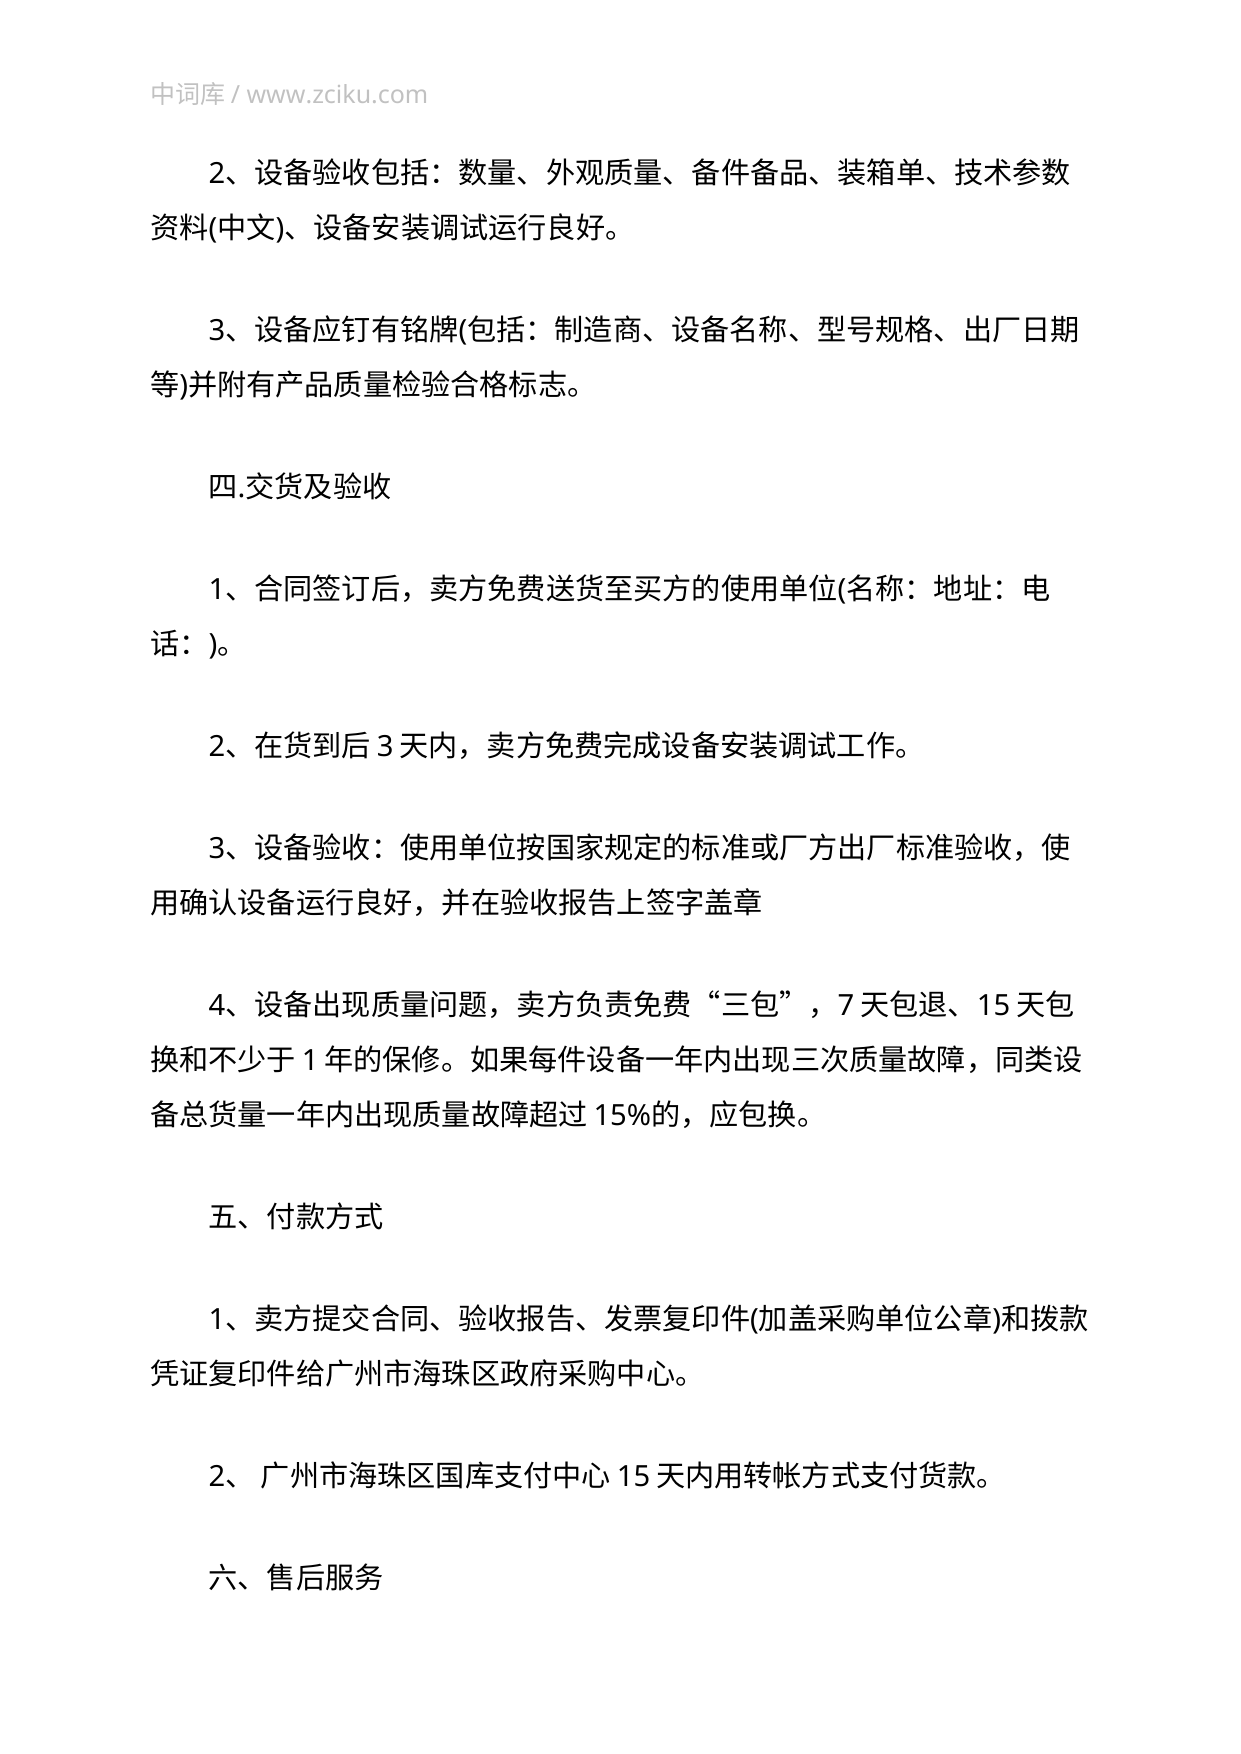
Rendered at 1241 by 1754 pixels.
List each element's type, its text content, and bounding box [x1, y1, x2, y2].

text 六、售后服务 [150, 1554, 1090, 1596]
text 3、设备验收：使用单位按国家规定的标准或厂方出厂标准验收，使用确认设备运行良好，并在验收报告上签字盖章 [150, 825, 1090, 922]
text 2、在货到后3天内，卖方免费完成设备安装调试工作。 [150, 723, 1090, 765]
text 3、设备应钉有铭牌(包括：制造商、设备名称、型号规格、出厂日期等)并附有产品质量检验合格标志。 [150, 307, 1090, 404]
text 四.交货及验收 [150, 464, 1090, 506]
text 2、设备验收包括：数量、外观质量、备件备品、装箱单、技术参数资料(中文)、设备安装调试运行良好。 [150, 150, 1090, 247]
text 1、合同签订后，卖方免费送货至买方的使用单位(名称：地址：电话：)。 [150, 566, 1090, 663]
text 2、 广州市海珠区国库支付中心15天内用转帐方式支付货款。 [150, 1452, 1090, 1494]
text 五、付款方式 [150, 1194, 1090, 1236]
text 1、卖方提交合同、验收报告、发票复印件(加盖采购单位公章)和拨款凭证复印件给广州市海珠区政府采购中心。 [150, 1295, 1090, 1393]
text 4、设备出现质量问题，卖方负责免费“三包”，7天包退、15天包换和不少于1年的保修。如果每件设备一年内出现三次质量故障，同类设备总货量一年内出现质量故障超过15%的，应包换。 [150, 982, 1090, 1134]
